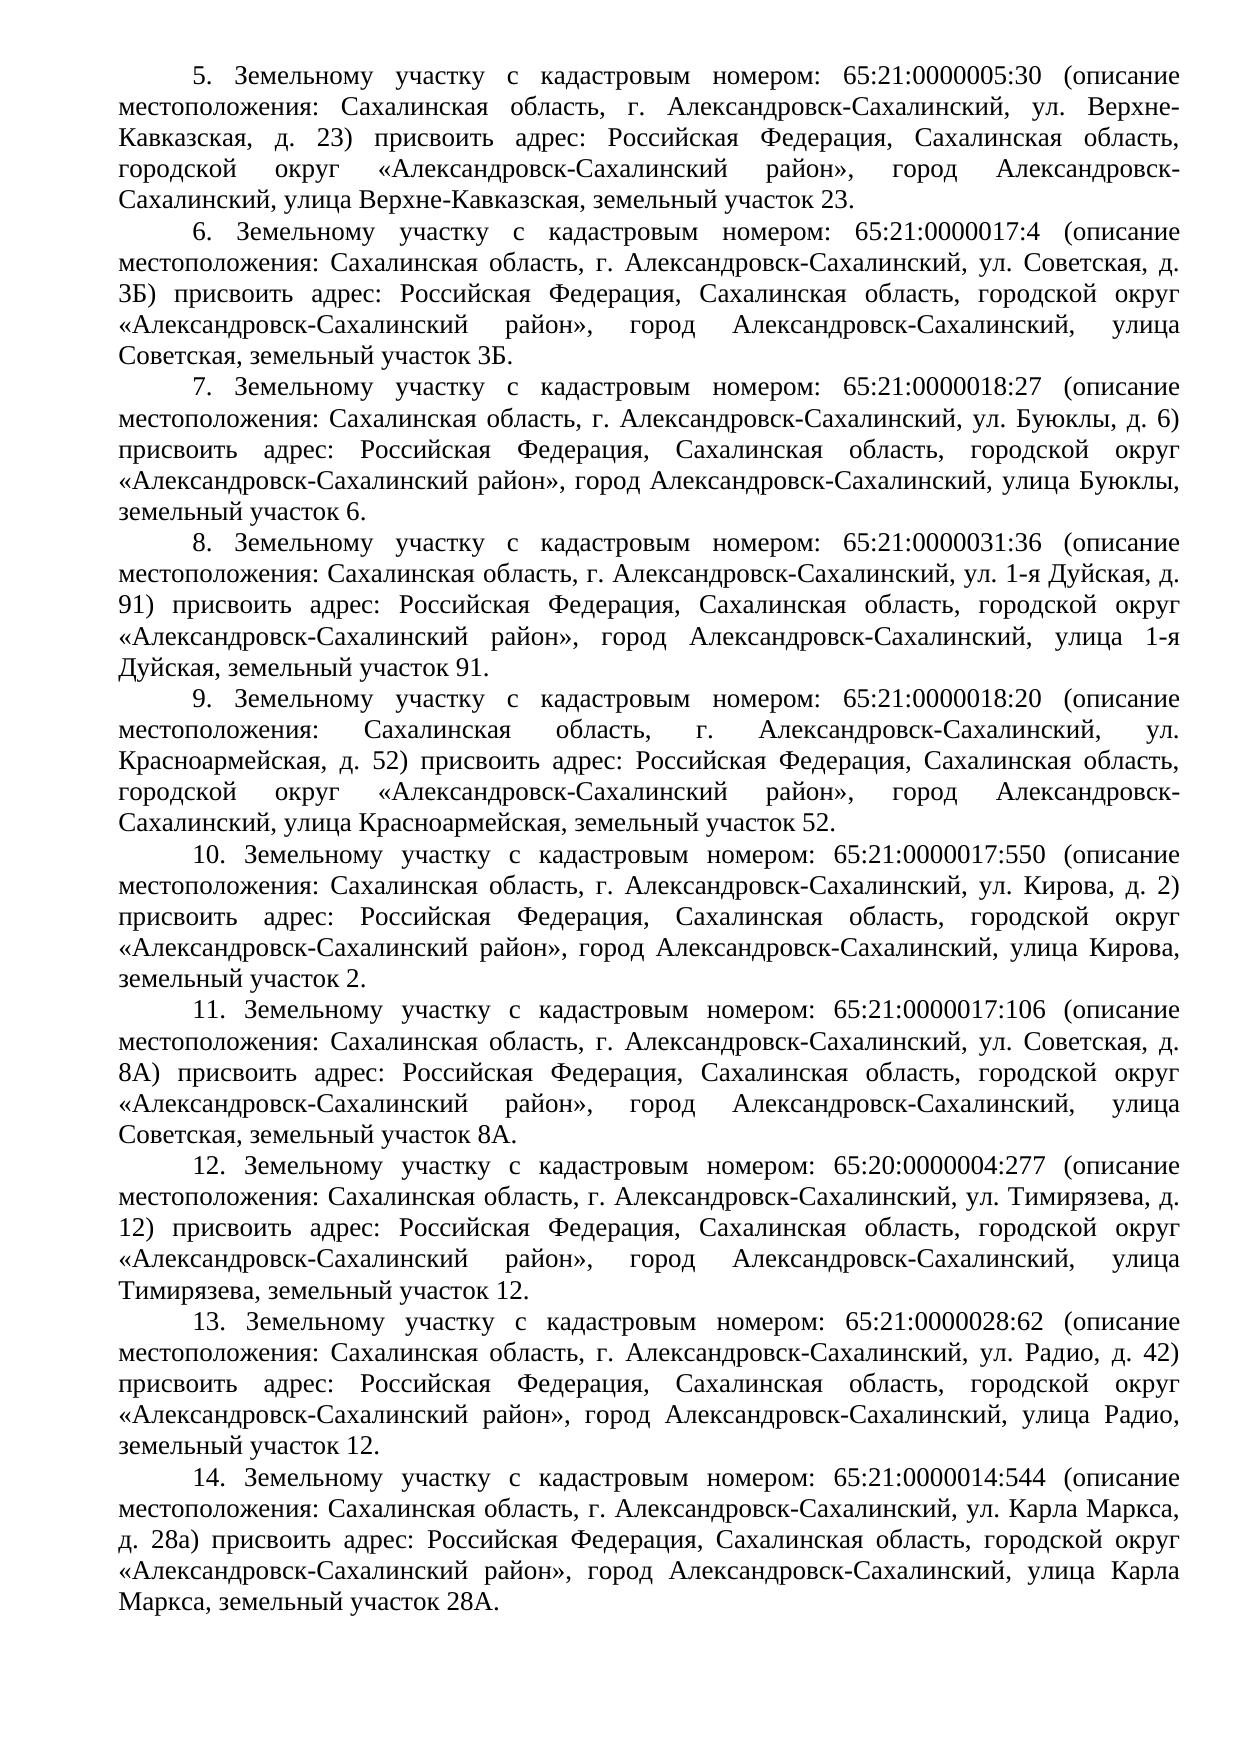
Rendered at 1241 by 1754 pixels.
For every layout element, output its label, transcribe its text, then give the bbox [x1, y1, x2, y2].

text 8. Земельному участку с кадастровым номером: 65:21:0000031:36 (описание местоположения: Сахалинская область, г. Александровск-Сахалинский, ул. 1-я Дуйская, д. 91) присвоить адрес: Российская Федерация, Сахалинская область, городской округ «Александровск-Сахалинский район», город Александровск-Сахалинский, улица 1-я Дуйская, земельный участок 91. [118, 526, 1181, 682]
text 7. Земельному участку с кадастровым номером: 65:21:0000018:27 (описание местоположения: Сахалинская область, г. Александровск-Сахалинский, ул. Буюклы, д. 6) присвоить адрес: Российская Федерация, Сахалинская область, городской округ «Александровск-Сахалинский район», город Александровск-Сахалинский, улица Буюклы, земельный участок 6. [118, 371, 1181, 526]
text 10. Земельному участку с кадастровым номером: 65:21:0000017:550 (описание местоположения: Сахалинская область, г. Александровск-Сахалинский, ул. Кирова, д. 2) присвоить адрес: Российская Федерация, Сахалинская область, городской округ «Александровск-Сахалинский район», город Александровск-Сахалинский, улица Кирова, земельный участок 2. [118, 838, 1181, 993]
text 13. Земельному участку с кадастровым номером: 65:21:0000028:62 (описание местоположения: Сахалинская область, г. Александровск-Сахалинский, ул. Радио, д. 42) присвоить адрес: Российская Федерация, Сахалинская область, городской округ «Александровск-Сахалинский район», город Александровск-Сахалинский, улица Радио, земельный участок 12. [118, 1305, 1181, 1461]
text 9. Земельному участку с кадастровым номером: 65:21:0000018:20 (описание местоположения: Сахалинская область, г. Александровск-Сахалинский, ул. Красноармейская, д. 52) присвоить адрес: Российская Федерация, Сахалинская область, городской округ «Александровск-Сахалинский район», город Александровск-Сахалинский, улица Красноармейская, земельный участок 52. [118, 682, 1181, 838]
text 11. Земельному участку с кадастровым номером: 65:21:0000017:106 (описание местоположения: Сахалинская область, г. Александровск-Сахалинский, ул. Советская, д. 8А) присвоить адрес: Российская Федерация, Сахалинская область, городской округ «Александровск-Сахалинский район», город Александровск-Сахалинский, улица Советская, земельный участок 8А. [118, 993, 1181, 1149]
text 12. Земельному участку с кадастровым номером: 65:20:0000004:277 (описание местоположения: Сахалинская область, г. Александровск-Сахалинский, ул. Тимирязева, д. 12) присвоить адрес: Российская Федерация, Сахалинская область, городской округ «Александровск-Сахалинский район», город Александровск-Сахалинский, улица Тимирязева, земельный участок 12. [118, 1149, 1181, 1305]
text 14. Земельному участку с кадастровым номером: 65:21:0000014:544 (описание местоположения: Сахалинская область, г. Александровск-Сахалинский, ул. Карла Маркса, д. 28а) присвоить адрес: Российская Федерация, Сахалинская область, городской округ «Александровск-Сахалинский район», город Александровск-Сахалинский, улица Карла Маркса, земельный участок 28А. [118, 1461, 1181, 1616]
text 5. Земельному участку с кадастровым номером: 65:21:0000005:30 (описание местоположения: Сахалинская область, г. Александровск-Сахалинский, ул. Верхне-Кавказская, д. 23) присвоить адрес: Российская Федерация, Сахалинская область, городской округ «Александровск-Сахалинский район», город Александровск-Сахалинский, улица Верхне-Кавказская, земельный участок 23. [118, 59, 1181, 215]
text 6. Земельному участку с кадастровым номером: 65:21:0000017:4 (описание местоположения: Сахалинская область, г. Александровск-Сахалинский, ул. Советская, д. 3Б) присвоить адрес: Российская Федерация, Сахалинская область, городской округ «Александровск-Сахалинский район», город Александровск-Сахалинский, улица Советская, земельный участок 3Б. [118, 215, 1181, 371]
